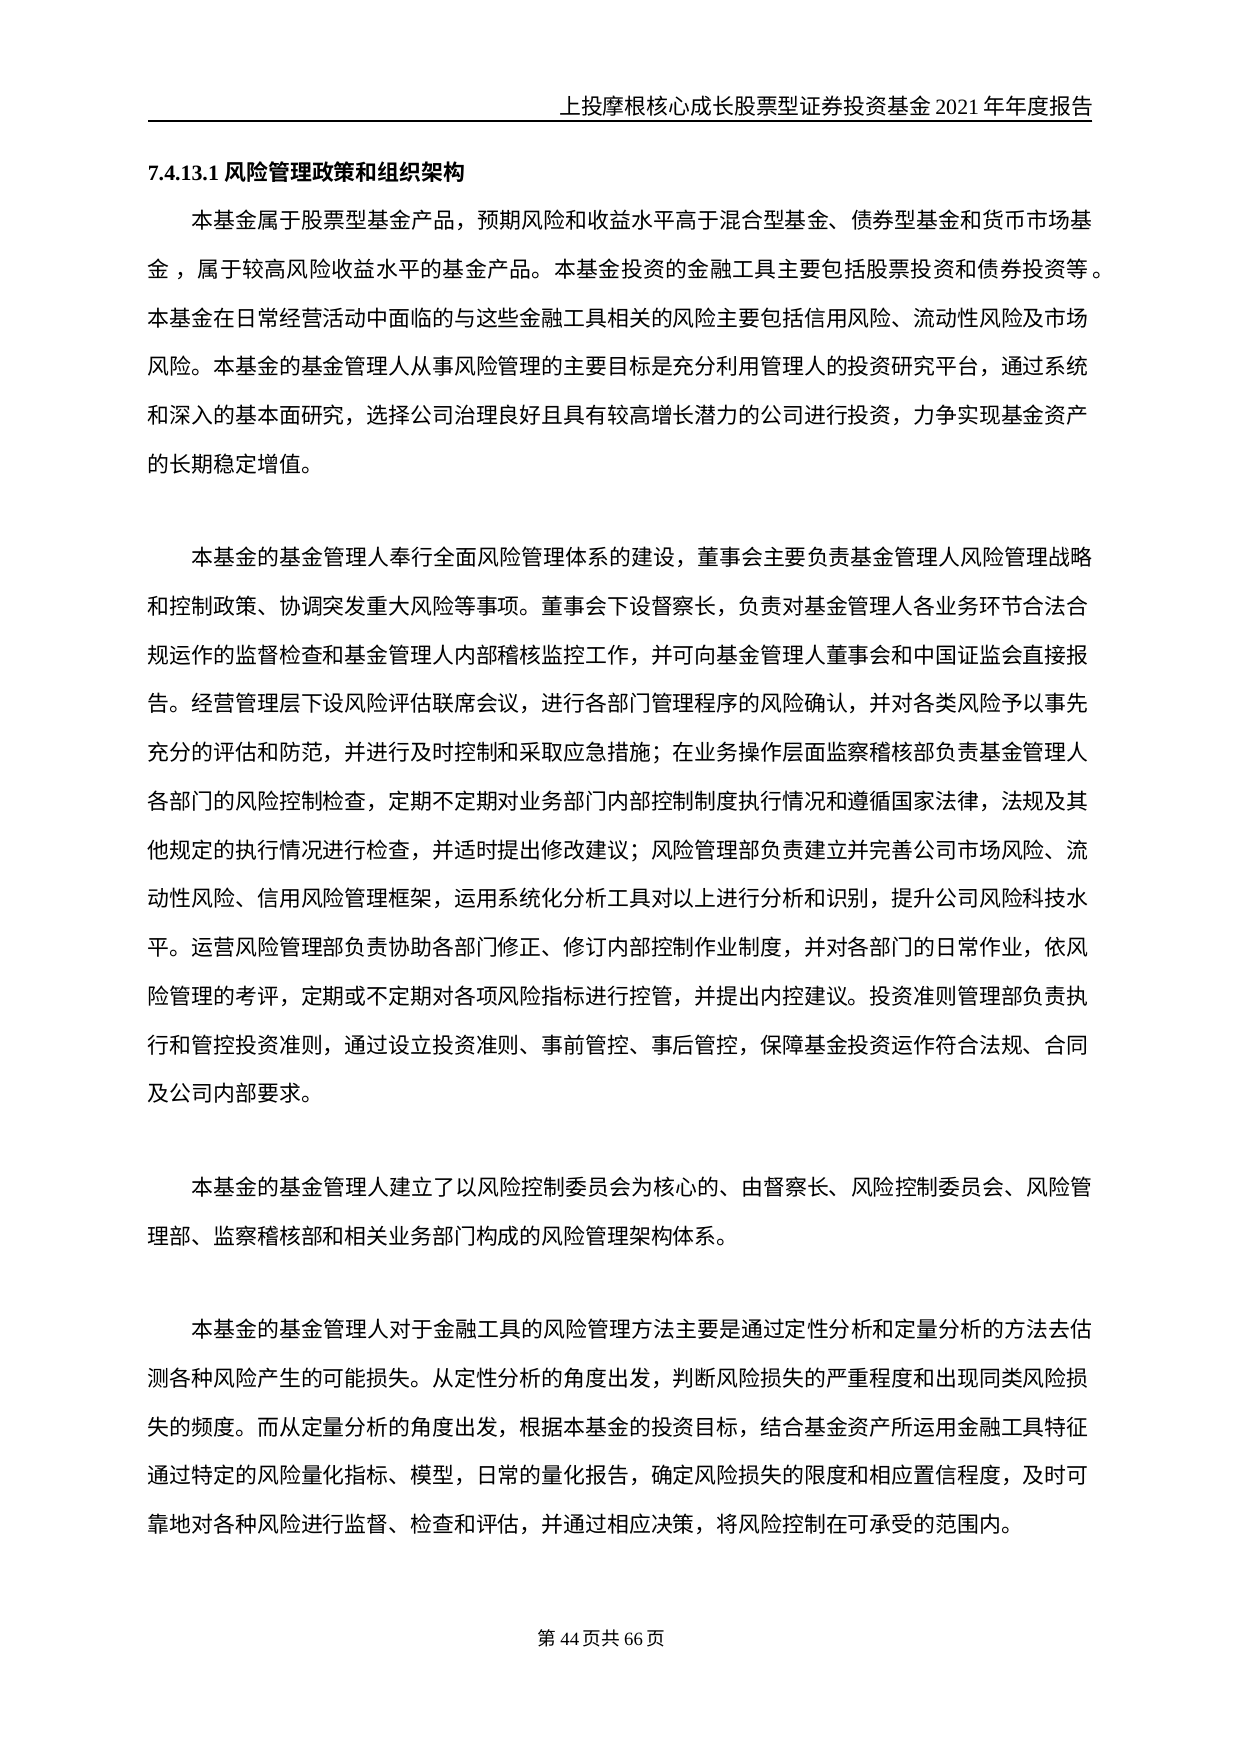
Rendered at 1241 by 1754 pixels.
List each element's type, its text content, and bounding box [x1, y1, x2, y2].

text 本基金的基金管理人奉行全面风险管理体系的建设，董事会主要负责基金管理人风险管理战略和控制政策、协调突发重大风险等事项。董事会下设督察长，负责对基金管理人各业务环节合法合规运作的监督检查和基金管理人内部稽核监控工作，并可向基金管理人董事会和中国证监会直接报告。经营管理层下设风险评估联席会议，进行各部门管理程序的风险确认，并对各类风险予以事先充分的评估和防范，并进行及时控制和采取应急措施；在业务操作层面监察稽核部负责基金管理人各部门的风险控制检查，定期不定期对业务部门内部控制制度执行情况和遵循国家法律，法规及其他规定的执行情况进行检查，并适时提出修改建议；风险管理部负责建立并完善公司市场风险、流动性风险、信用风险管理框架，运用系统化分析工具对以上进行分析和识别，提升公司风险科技水平。运营风险管理部负责协助各部门修正、修订内部控制作业制度，并对各部门的日常作业，依风险管理的考评，定期或不定期对各项风险指标进行控管，并提出内控建议。投资准则管理部负责执行和管控投资准则，通过设立投资准则、事前管控、事后管控，保障基金投资运作符合法规、合同及公司内部要求。 [148, 540, 1092, 1108]
text 本基金属于股票型基金产品，预期风险和收益水平高于混合型基金、债券型基金和货币市场基金 ，属于较高风险收益水平的基金产品。本基金投资的金融工具主要包括股票投资和债券投资等。本基金在日常经营活动中面临的与这些金融工具相关的风险主要包括信用风险、流动性风险及市场风险。本基金的基金管理人从事风险管理的主要目标是充分利用管理人的投资研究平台，通过系统和深入的基本面研究，选择公司治理良好且具有较高增长潜力的公司进行投资，力争实现基金资产的长期稳定增值。 [148, 203, 1092, 479]
text 本基金的基金管理人建立了以风险控制委员会为核心的、由督察长、风险控制委员会、风险管理部、监察稽核部和相关业务部门构成的风险管理架构体系。 [148, 1169, 1092, 1251]
text 本基金的基金管理人对于金融工具的风险管理方法主要是通过定性分析和定量分析的方法去估测各种风险产生的可能损失。从定性分析的角度出发，判断风险损失的严重程度和出现同类风险损失的频度。而从定量分析的角度出发，根据本基金的投资目标，结合基金资产所运用金融工具特征通过特定的风险量化指标、模型，日常的量化报告，确定风险损失的限度和相应置信程度，及时可靠地对各种风险进行监督、检查和评估，并通过相应决策，将风险控制在可承受的范围内。 [148, 1312, 1092, 1539]
text 7.4.13.1 风险管理政策和组织架构 [148, 154, 1092, 187]
